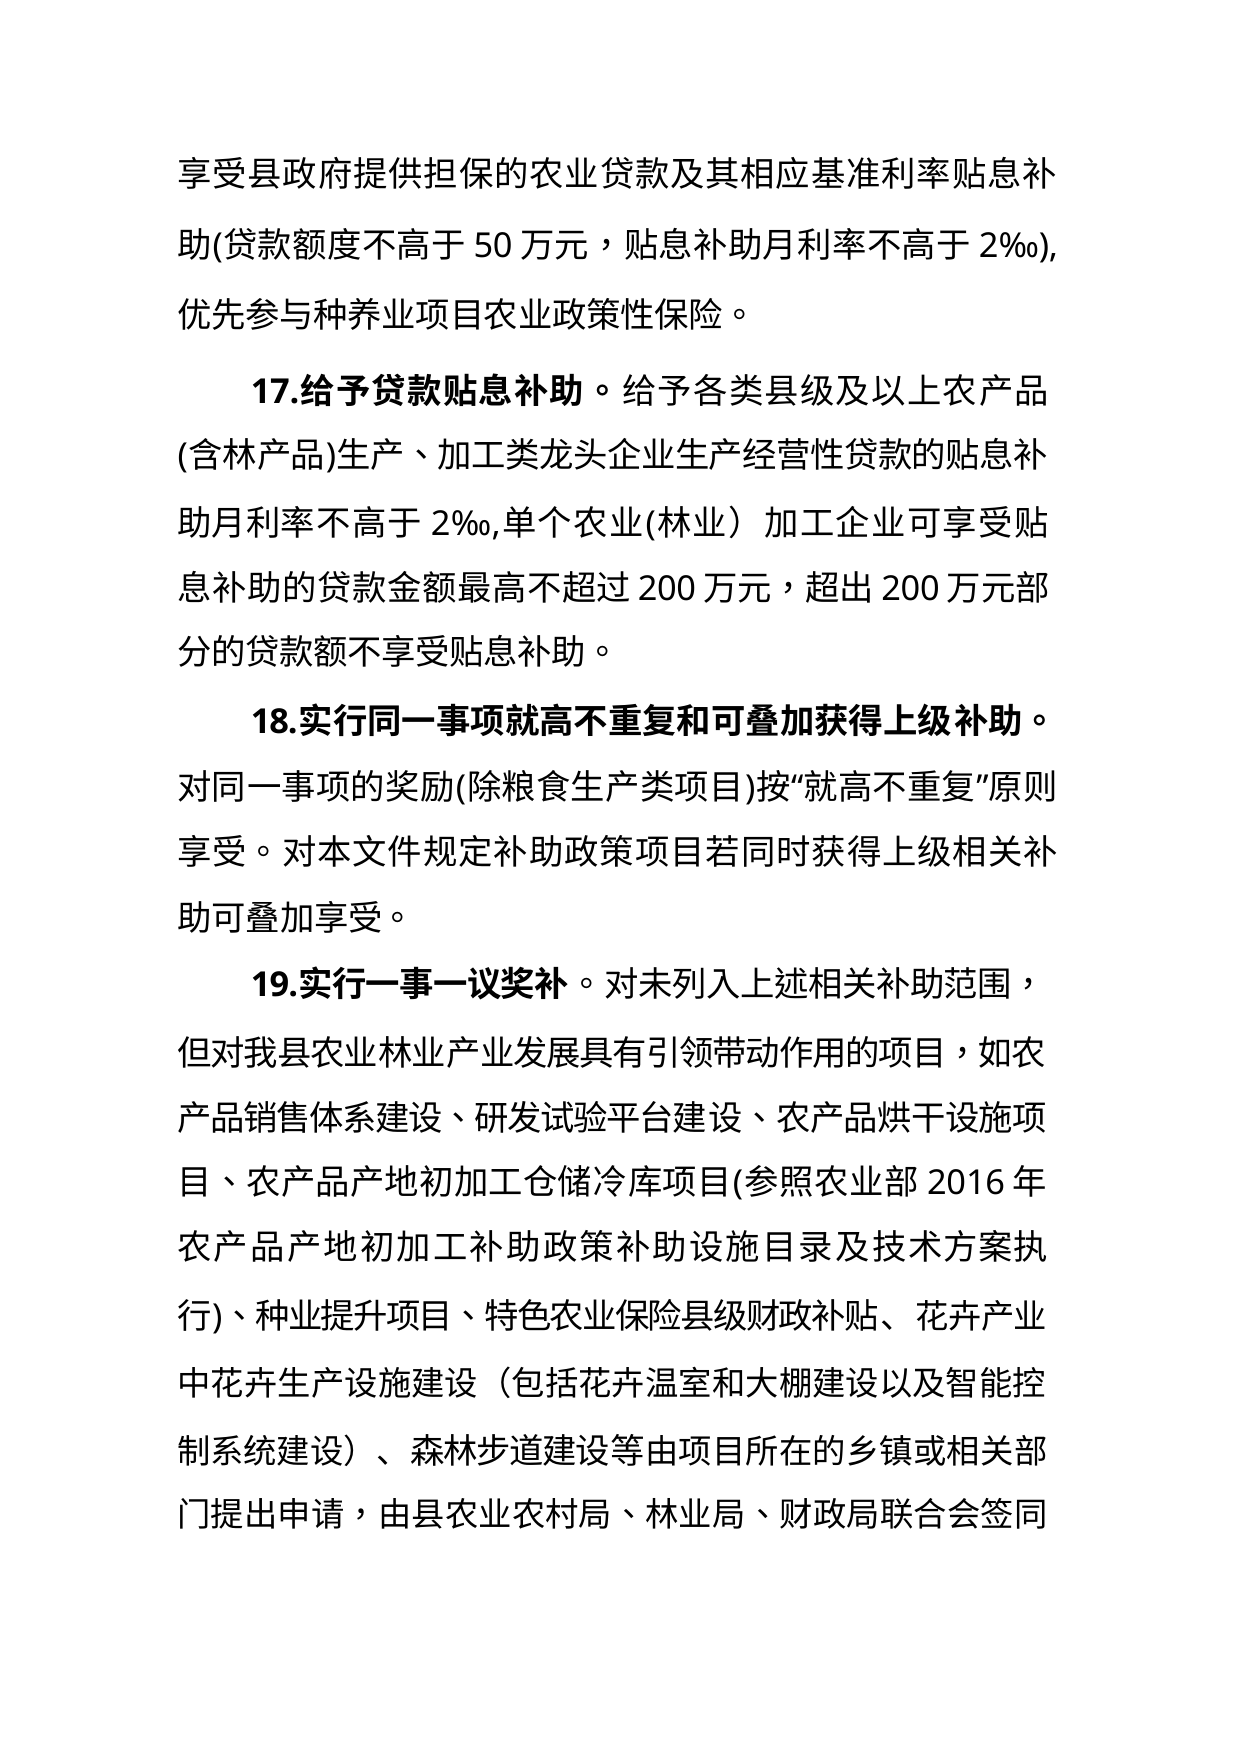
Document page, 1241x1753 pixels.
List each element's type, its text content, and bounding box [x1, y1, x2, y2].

text 18.实行同一事项就高不重复和可叠加获得上级补助。对同一事项的奖励(除粮食生产类项目)按“就高不重复”原则享受。对本文件规定补助政策项目若同时获得上级相关补助可叠加享受。 [177, 697, 1058, 940]
text 17.给予贷款贴息补助。给予各类县级及以上农产品(含林产品)生产、加工类龙头企业生产经营性贷款的贴息补助月利率不高于2‰,单个农业(林业）加工企业可享受贴息补助的贷款金额最高不超过200万元，超出200万元部分的贷款额不享受贴息补助。 [177, 367, 1050, 674]
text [177, 959, 1047, 1536]
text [177, 150, 1058, 337]
